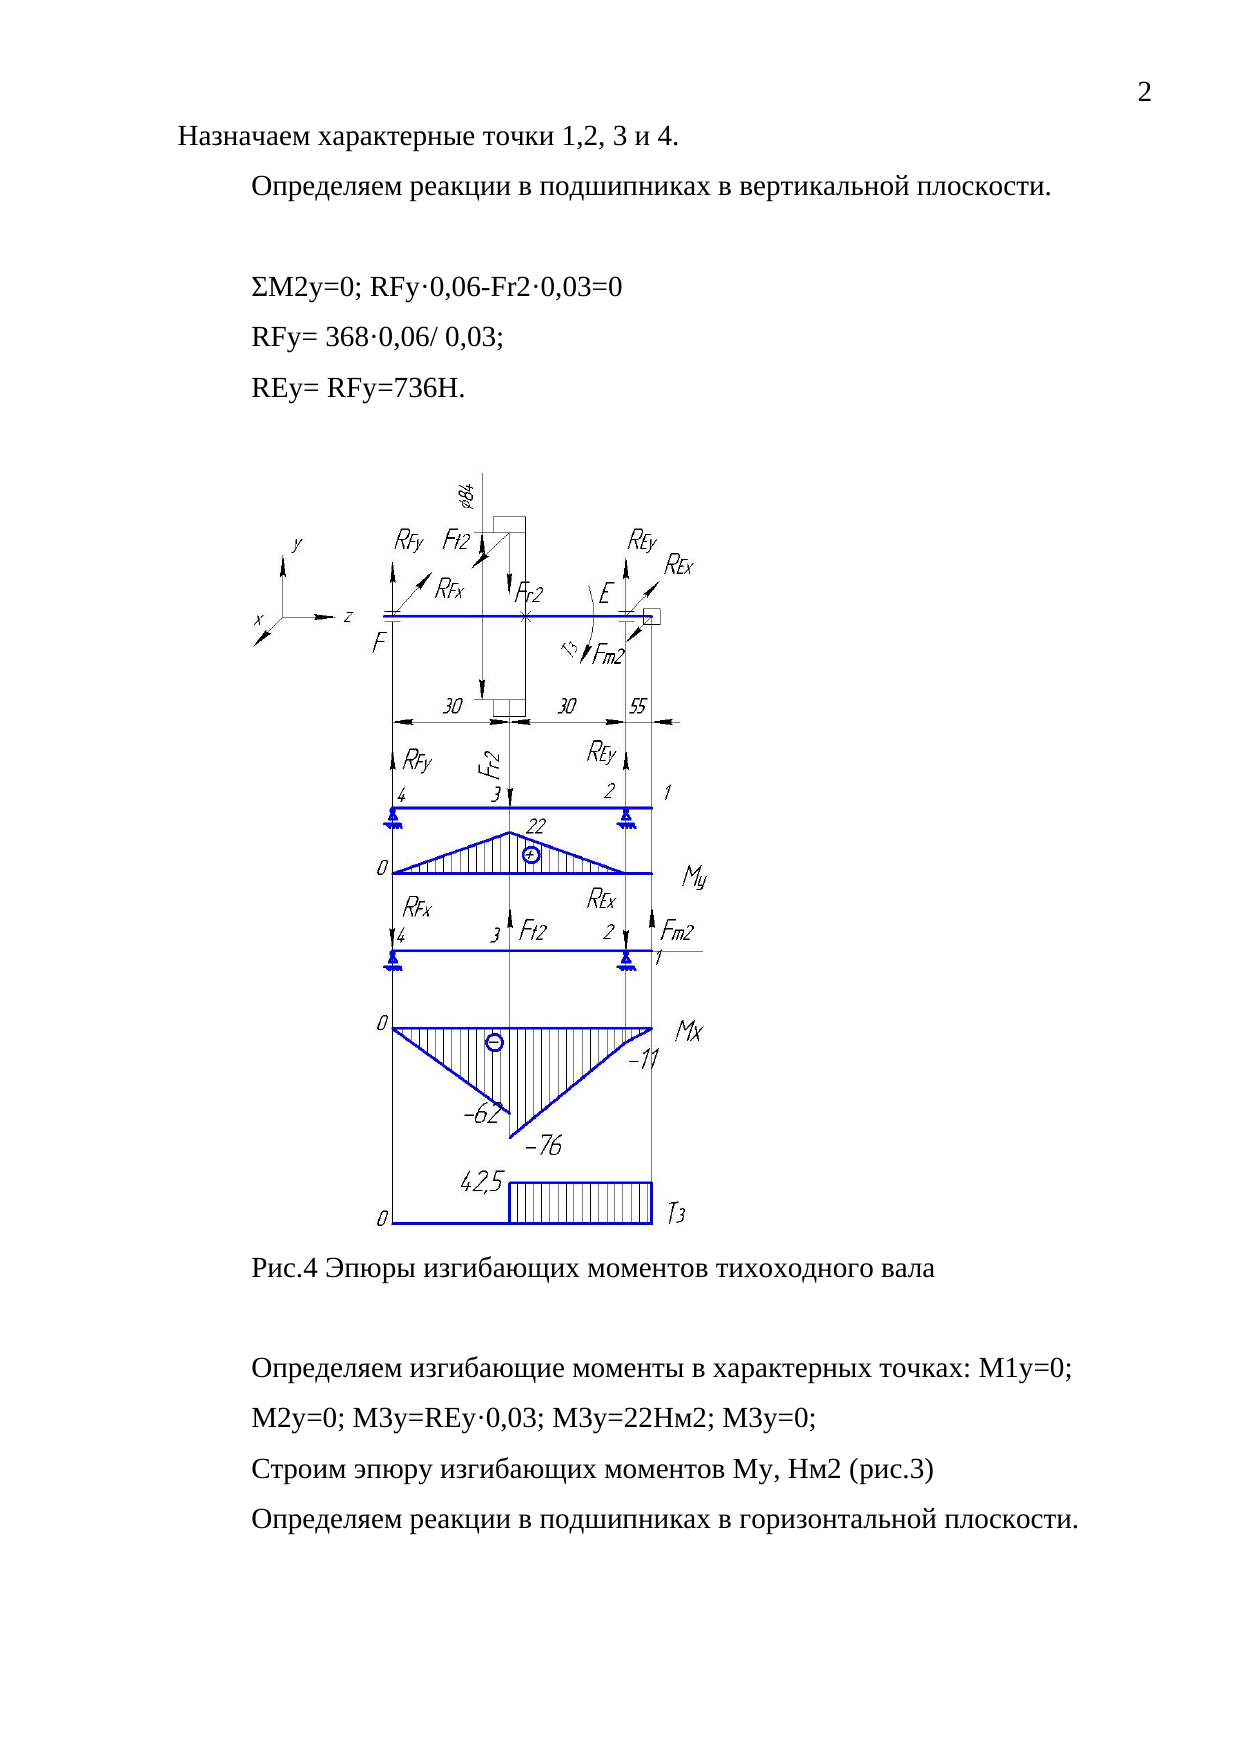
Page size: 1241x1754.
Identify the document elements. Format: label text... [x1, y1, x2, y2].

text Определяем реакции в подшипниках в горизонтальной плоскости. [177, 1501, 1152, 1535]
text Определяем реакции в подшипниках в вертикальной плоскости. [177, 168, 1152, 202]
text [177, 118, 1152, 152]
text RЕy= RFy=736Н. [177, 370, 1152, 403]
text Рис.4 Эпюры изгибающих моментов тихоходного вала [177, 1250, 1152, 1283]
text ΣМ2y=0; RFy·0,06-Fr2·0,03=0 [177, 269, 1152, 303]
text Определяем изгибающие моменты в характерных точках: М1у=0; [177, 1350, 1152, 1384]
text Строим эпюру изгибающих моментов Му, Нм2 (рис.3) [177, 1451, 1152, 1484]
picture [251, 470, 712, 1233]
text RFy= 368·0,06/ 0,03; [177, 319, 1152, 353]
text М2у=0; М3у=RЕy·0,03; М3у=22Нм2; М3у=0; [177, 1401, 1152, 1434]
